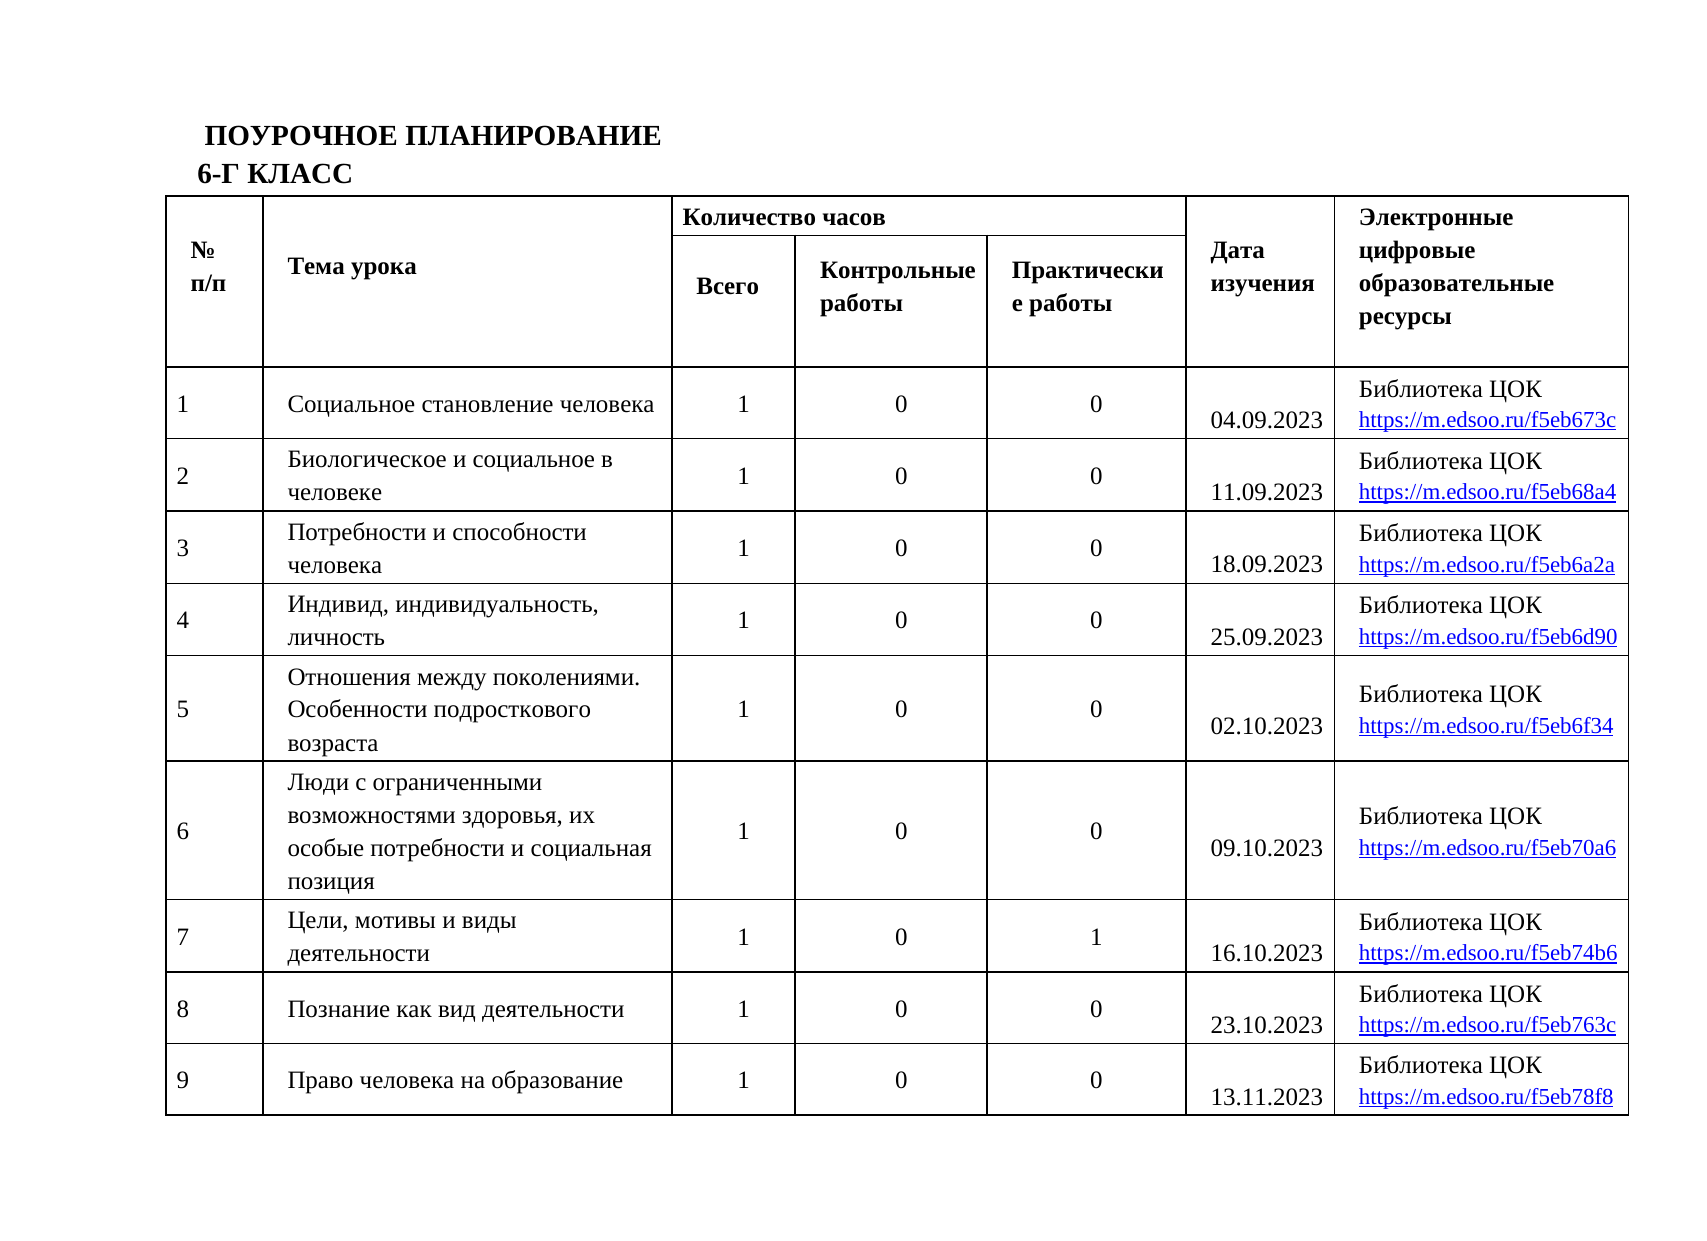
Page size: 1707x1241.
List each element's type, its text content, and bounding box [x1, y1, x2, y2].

table_cell Право человека на образование [264, 1044, 671, 1114]
table_cell 18.09.2023 [1187, 512, 1334, 582]
table_cell 1 [673, 656, 794, 760]
table_cell 9 [167, 1044, 262, 1114]
table_cell 5 [167, 656, 262, 760]
table_cell Отношения между поколениями. Особенности подросткового возраста [264, 656, 671, 760]
table_cell 1 [673, 762, 794, 899]
table_cell 0 [796, 512, 986, 582]
table_header Количество часов [673, 197, 1185, 234]
table_header № п/п [167, 197, 262, 366]
table_cell Потребности и способности человека [264, 512, 671, 582]
table_cell 1 [988, 900, 1185, 971]
table_cell 7 [167, 900, 262, 971]
table_cell 0 [988, 584, 1185, 655]
table_cell 0 [796, 973, 986, 1043]
table_cell 0 [988, 512, 1185, 582]
table_header Тема урока [264, 197, 671, 366]
table_cell 0 [988, 439, 1185, 510]
table_cell 16.10.2023 [1187, 900, 1334, 971]
table_header Дата изучения [1187, 197, 1334, 366]
table_cell Библиотека ЦОК https://m.edsoo.ru/f5eb6f34 [1335, 656, 1628, 760]
table_cell 8 [167, 973, 262, 1043]
table_cell 0 [988, 368, 1185, 438]
table_cell 1 [673, 584, 794, 655]
table_cell 0 [796, 762, 986, 899]
table_header Электронные цифровые образовательные ресурсы [1335, 197, 1628, 366]
table_cell 0 [796, 656, 986, 760]
table_cell 04.09.2023 [1187, 368, 1334, 438]
table_cell 13.11.2023 [1187, 1044, 1334, 1114]
table_cell 1 [673, 973, 794, 1043]
table_cell Библиотека ЦОК https://m.edsoo.ru/f5eb74b6 [1335, 900, 1628, 971]
table_cell Познание как вид деятельности [264, 973, 671, 1043]
table_cell Контрольные работы [796, 236, 986, 366]
table_cell Библиотека ЦОК https://m.edsoo.ru/f5eb763c [1335, 973, 1628, 1043]
table_cell 1 [167, 368, 262, 438]
text 6-Г КЛАСС [190, 157, 1618, 190]
table_cell Библиотека ЦОК https://m.edsoo.ru/f5eb6a2a [1335, 512, 1628, 582]
table_cell 23.10.2023 [1187, 973, 1334, 1043]
text ПОУРОЧНОЕ ПЛАНИРОВАНИЕ [190, 118, 1618, 152]
table_cell Библиотека ЦОК https://m.edsoo.ru/f5eb673c [1335, 368, 1628, 438]
table_cell 25.09.2023 [1187, 584, 1334, 655]
table_cell Индивид, индивидуальность, личность [264, 584, 671, 655]
table_cell Социальное становление человека [264, 368, 671, 438]
table_cell 2 [167, 439, 262, 510]
table_cell 0 [796, 584, 986, 655]
table_cell Люди с ограниченными возможностями здоровья, их особые потребности и социальная позиция [264, 762, 671, 899]
table_cell 3 [167, 512, 262, 582]
table_cell Биологическое и социальное в человеке [264, 439, 671, 510]
table_cell Библиотека ЦОК https://m.edsoo.ru/f5eb70a6 [1335, 762, 1628, 899]
table_cell 0 [988, 1044, 1185, 1114]
table_cell 0 [988, 762, 1185, 899]
table_cell 0 [796, 368, 986, 438]
table_cell Практические работы [988, 236, 1185, 366]
table_cell 1 [673, 1044, 794, 1114]
table_cell 6 [167, 762, 262, 899]
table_cell Библиотека ЦОК https://m.edsoo.ru/f5eb68a4 [1335, 439, 1628, 510]
table_cell 0 [796, 1044, 986, 1114]
table_cell 1 [673, 900, 794, 971]
table_cell 09.10.2023 [1187, 762, 1334, 899]
table_cell 1 [673, 368, 794, 438]
table_cell Всего [673, 236, 794, 366]
table_cell 1 [673, 439, 794, 510]
table_cell 0 [988, 656, 1185, 760]
table_cell 0 [796, 900, 986, 971]
table_cell 0 [988, 973, 1185, 1043]
table_cell 11.09.2023 [1187, 439, 1334, 510]
table_cell Библиотека ЦОК https://m.edsoo.ru/f5eb78f8 [1335, 1044, 1628, 1114]
table_cell 4 [167, 584, 262, 655]
table_cell 0 [796, 439, 986, 510]
table_cell 1 [673, 512, 794, 582]
table_cell Библиотека ЦОК https://m.edsoo.ru/f5eb6d90 [1335, 584, 1628, 655]
table_cell 02.10.2023 [1187, 656, 1334, 760]
table_cell Цели, мотивы и виды деятельности [264, 900, 671, 971]
